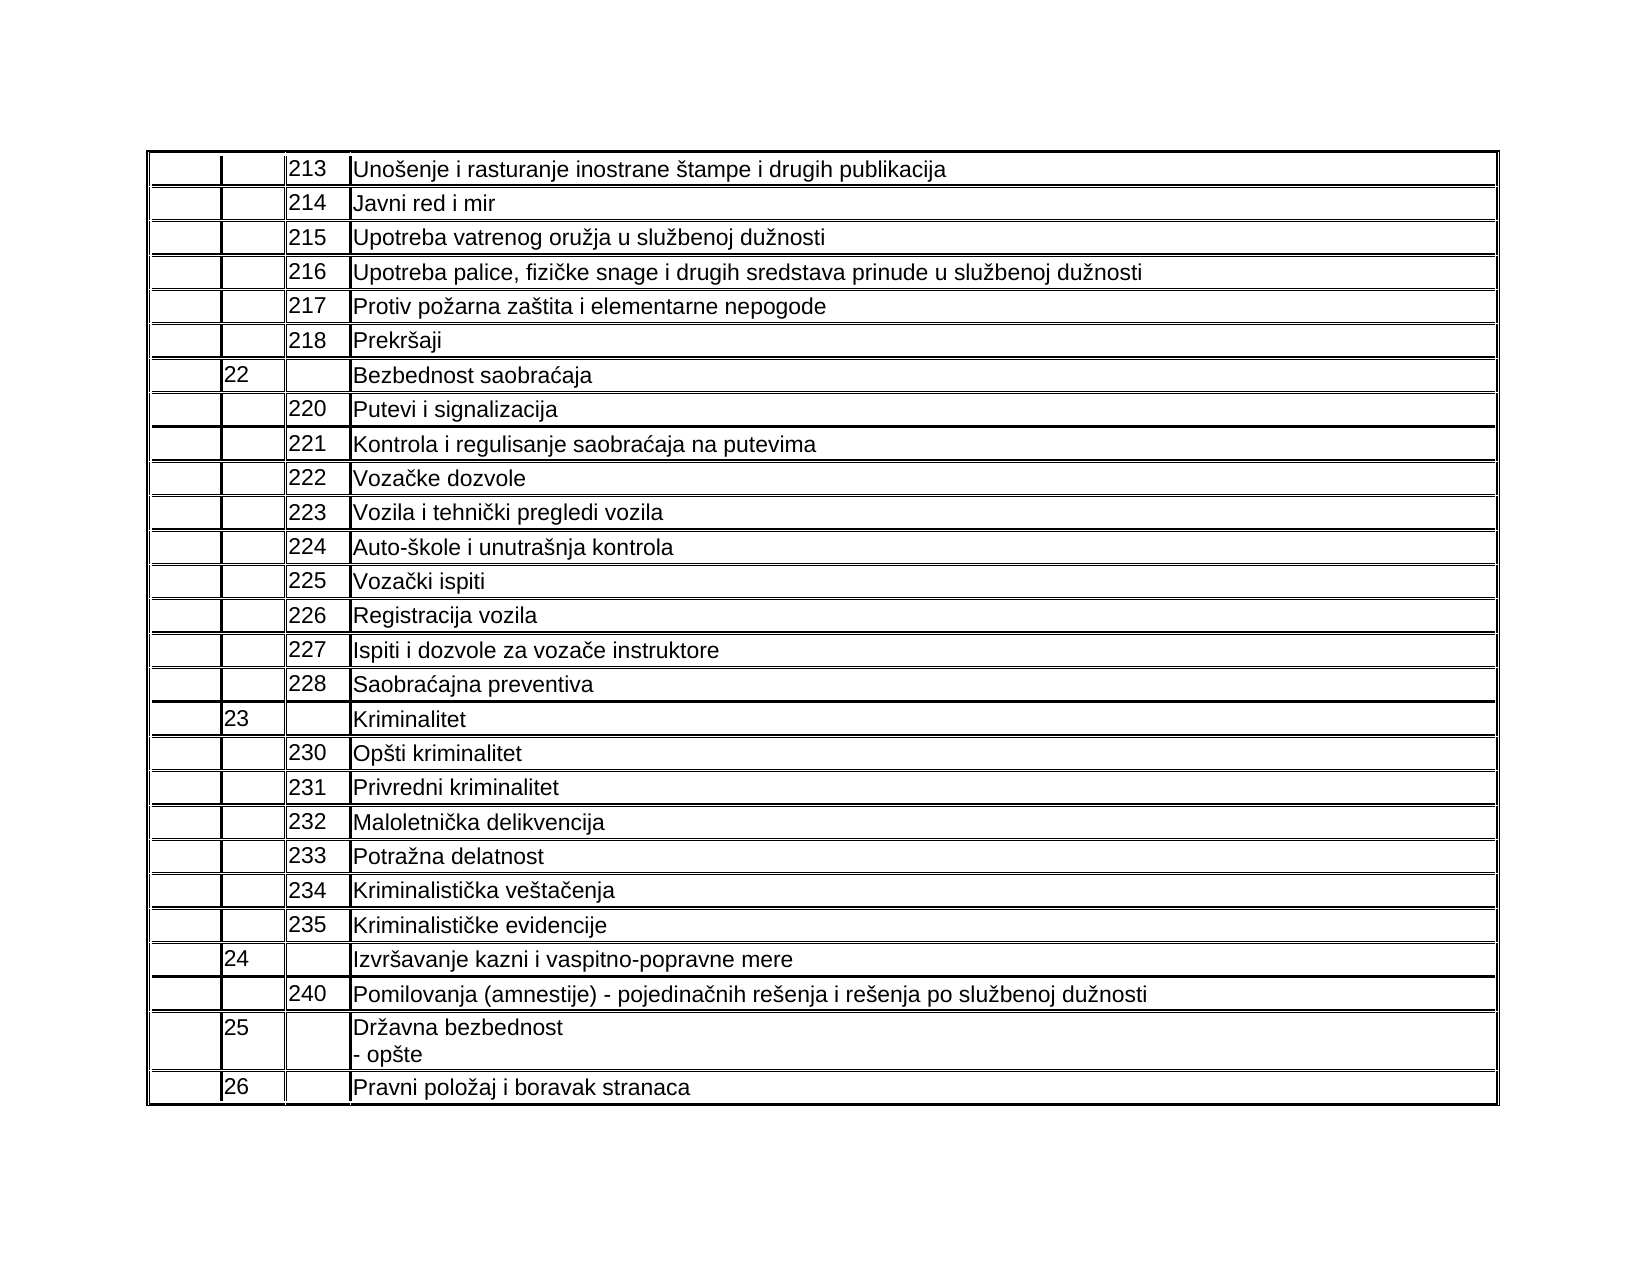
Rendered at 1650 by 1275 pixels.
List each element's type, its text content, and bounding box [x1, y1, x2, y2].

table_cell [223, 428, 284, 459]
table_cell [223, 566, 284, 597]
table_cell [150, 1009, 220, 1068]
table_cell Kriminalistička veštačenja [350, 872, 1498, 906]
table_cell [150, 734, 220, 769]
table_cell [223, 635, 284, 666]
table_cell [223, 291, 284, 322]
table_cell [221, 153, 286, 184]
table_cell 222 [287, 463, 349, 494]
table_cell Pravni položaj i boravak stranaca [350, 1069, 1497, 1103]
table_cell [148, 391, 221, 425]
table_cell Putevi i signalizacija [350, 391, 1498, 425]
table_cell 220 [287, 394, 349, 425]
table_cell Opšti kriminalitet [352, 734, 1497, 769]
table_cell [223, 222, 284, 253]
table_cell 22 [223, 360, 284, 391]
table_cell 213 [286, 153, 350, 184]
table_cell [150, 906, 220, 941]
table_cell 232 [287, 807, 349, 837]
table_cell Protiv požarna zaštita i elementarne nepogode [352, 287, 1497, 322]
table_cell Vozila i tehnički pregledi vozila [350, 494, 1498, 528]
table_cell Privredni kriminalitet [350, 769, 1498, 803]
table_cell [150, 563, 220, 597]
table_cell [150, 528, 220, 562]
table_cell [223, 738, 284, 769]
table_cell 231 [287, 772, 349, 803]
table_cell [150, 425, 220, 459]
table_cell Kontrola i regulisanje saobraćaja na putevima [352, 425, 1496, 459]
table_cell 221 [287, 428, 349, 459]
table_cell 227 [287, 635, 349, 666]
table_cell Upotreba vatrenog oružja u službenoj dužnosti [350, 219, 1498, 253]
table_cell 215 [287, 222, 349, 253]
table_cell Saobraćajna preventiva [350, 666, 1498, 700]
table_cell [150, 631, 220, 666]
table_cell [148, 769, 221, 803]
table_cell Kriminalističke evidencije [352, 906, 1497, 941]
table_cell [223, 807, 284, 837]
table_cell Ispiti i dozvole za vozače instruktore [352, 631, 1497, 666]
table_cell [223, 772, 284, 803]
table_cell [223, 910, 284, 941]
table_cell Potražna delatnost [352, 838, 1497, 872]
table_cell 224 [287, 532, 349, 562]
table_cell [150, 975, 220, 1009]
table_cell Maloletnička delikvencija [352, 803, 1497, 837]
table_cell [223, 600, 284, 631]
table_cell Javni red i mir [352, 184, 1497, 219]
table_cell [148, 322, 221, 356]
table_cell [150, 1069, 221, 1103]
table_cell 235 [287, 910, 349, 941]
table_cell Vozački ispiti [352, 563, 1497, 597]
table_cell Auto-škole i unutrašnja kontrola [352, 528, 1497, 562]
table_cell Izvršavanje kazni i vaspitno-popravne mere [350, 941, 1498, 975]
table_cell [150, 253, 220, 287]
table_cell [287, 360, 349, 391]
table_cell 228 [287, 669, 349, 700]
table_cell 240 [287, 978, 349, 1009]
table_cell [150, 153, 221, 184]
table_cell 26 [221, 1072, 286, 1103]
table_cell [223, 394, 284, 425]
table_cell [223, 463, 284, 494]
table_cell 23 [223, 703, 284, 734]
table_cell [150, 287, 220, 322]
table_cell [223, 841, 284, 872]
table_cell [223, 188, 284, 219]
table_cell 24 [223, 944, 284, 975]
table_cell [223, 497, 284, 528]
table_cell 226 [287, 600, 349, 631]
table_cell [150, 356, 220, 391]
table_cell Vozačke dozvole [352, 459, 1497, 494]
table_cell Bezbednost saobraćaja [352, 356, 1497, 391]
table_cell [150, 184, 220, 219]
table_cell [150, 838, 220, 872]
table_cell [150, 803, 220, 837]
table_cell 234 [287, 875, 349, 906]
table_cell 230 [287, 738, 349, 769]
table_cell [223, 532, 284, 562]
table_cell Pomilovanja (amnestije) - pojedinačnih rešenja i rešenja po službenoj dužnosti [352, 975, 1496, 1009]
table_cell Državna bezbednost - opšte [352, 1009, 1497, 1068]
table_cell [148, 597, 221, 631]
table_cell [287, 703, 349, 734]
table_cell [223, 325, 284, 356]
table_cell 223 [287, 497, 349, 528]
table_cell [150, 459, 220, 494]
table_cell Registracija vozila [350, 597, 1498, 631]
table_cell [148, 872, 221, 906]
table_cell [287, 1013, 349, 1068]
table_cell [150, 700, 220, 734]
table_cell Upotreba palice, fizičke snage i drugih sredstava prinude u službenoj dužnosti [352, 253, 1497, 287]
table_cell [148, 666, 221, 700]
table_cell Kriminalitet [352, 700, 1496, 734]
table_cell [148, 941, 221, 975]
table_cell [148, 219, 221, 253]
table_cell 233 [287, 841, 349, 872]
table_cell 216 [287, 257, 349, 287]
table_cell [223, 669, 284, 700]
table_cell 217 [287, 291, 349, 322]
table_cell 25 [223, 1013, 284, 1068]
table_cell Prekršaji [350, 322, 1498, 356]
table_cell [286, 1072, 350, 1103]
table_cell Unošenje i rasturanje inostrane štampe i drugih publikacija [350, 153, 1496, 184]
table_cell [287, 944, 349, 975]
table_cell [223, 875, 284, 906]
table_cell [223, 978, 284, 1009]
table_cell [223, 257, 284, 287]
table_cell [148, 494, 221, 528]
table_cell 214 [287, 188, 349, 219]
table_cell 218 [287, 325, 349, 356]
table_cell 225 [287, 566, 349, 597]
